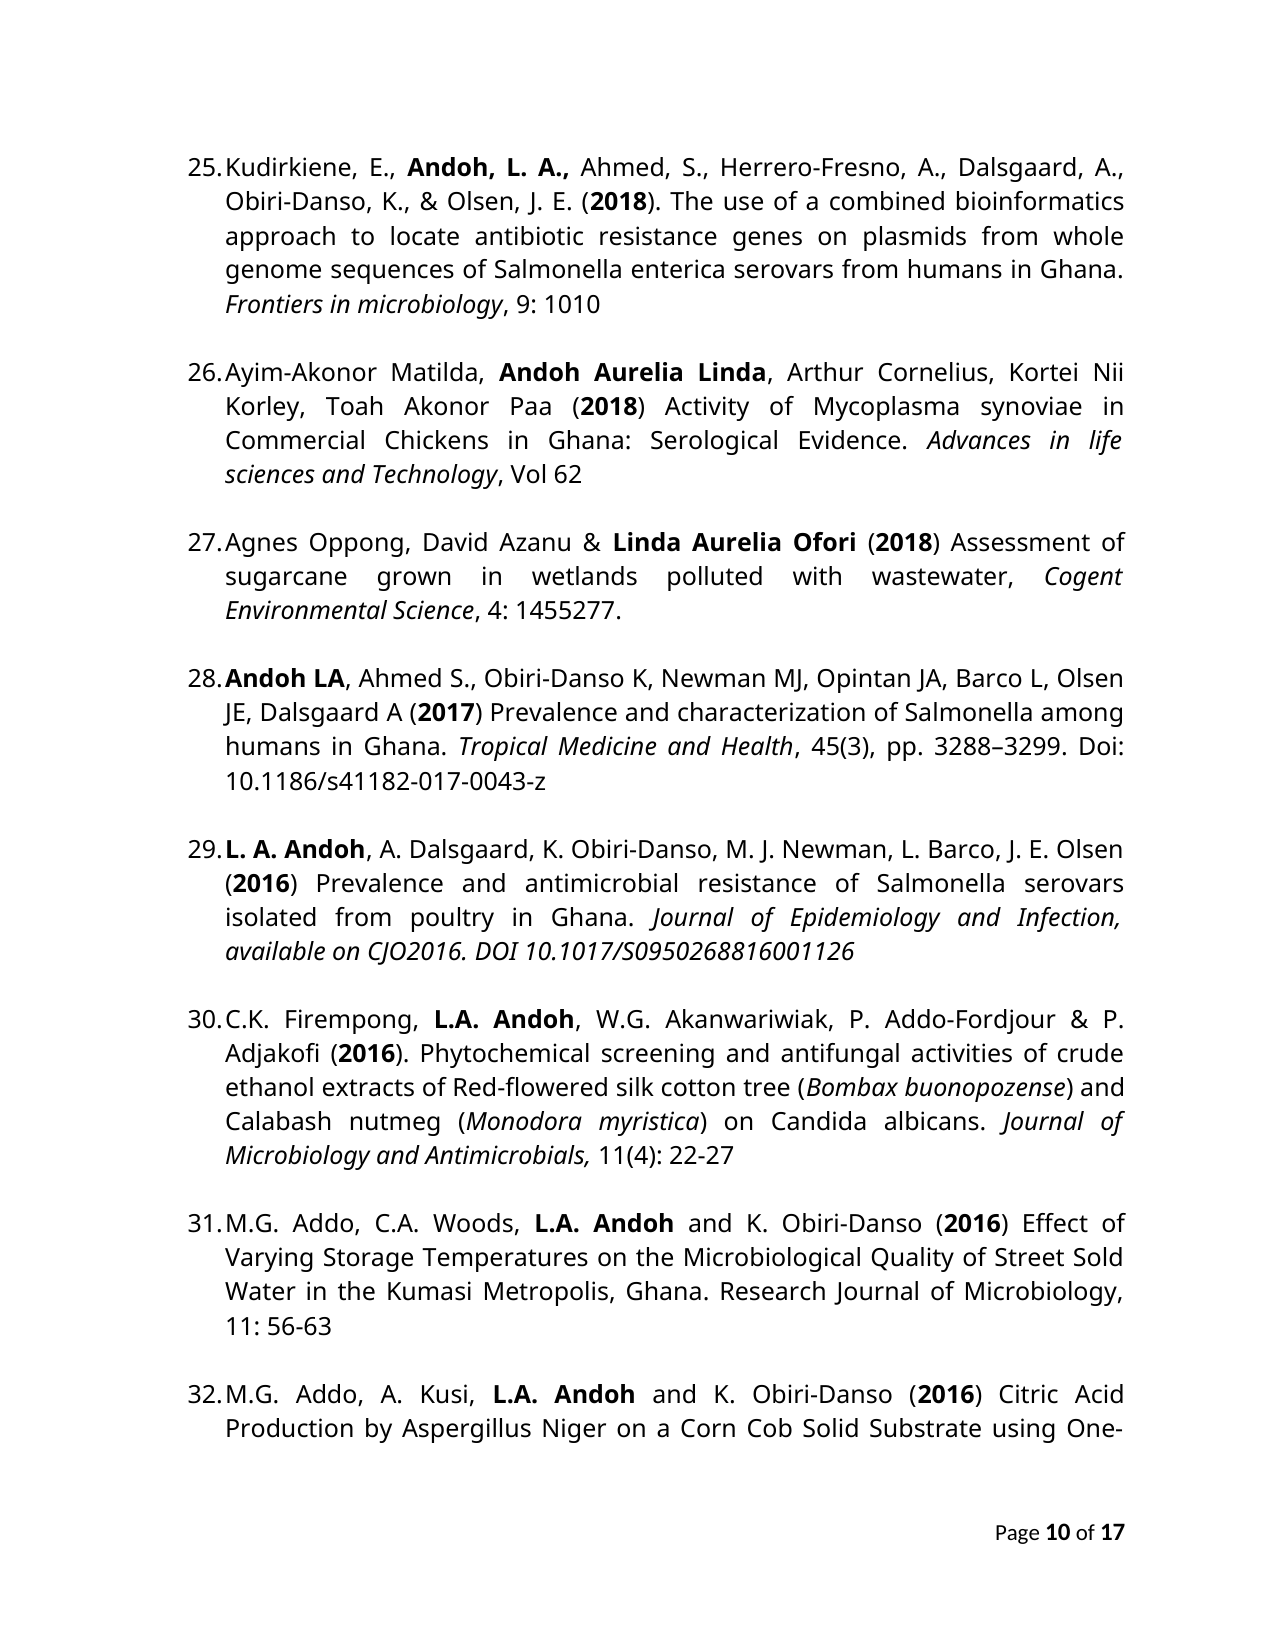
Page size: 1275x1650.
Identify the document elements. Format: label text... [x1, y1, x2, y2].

list Ayim-Akonor Matilda, Andoh Aurelia Linda, Arthur Cornelius, Kortei Nii Korley, Toah Akonor Paa (2018) Activity of Mycoplasma synoviae in Commercial Chickens in Ghana: Serological Evidence. Advances in life sciences and Technology, Vol 62 [187, 354, 1125, 491]
list M.G. Addo, C.A. Woods, L.A. Andoh and K. Obiri-Danso (2016) Effect of Varying Storage Temperatures on the Microbiological Quality of Street Sold Water in the Kumasi Metropolis, Ghana. Research Journal of Microbiology, 11: 56-63 [187, 1206, 1125, 1342]
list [187, 1376, 1125, 1444]
list Agnes Oppong, David Azanu & Linda Aurelia Ofori (2018) Assessment of sugarcane grown in wetlands polluted with wastewater, Cogent Environmental Science, 4: 1455277. [187, 525, 1125, 627]
list C.K. Firempong, L.A. Andoh, W.G. Akanwariwiak, P. Addo-Fordjour & P. Adjakofi (2016). Phytochemical screening and antifungal activities of crude ethanol extracts of Red-flowered silk cotton tree (Bombax buonopozense) and Calabash nutmeg (Monodora myristica) on Candida albicans. Journal of Microbiology and Antimicrobials, 11(4): 22-27 [187, 1002, 1125, 1172]
list Kudirkiene, E., Andoh, L. A., Ahmed, S., Herrero-Fresno, A., Dalsgaard, A., Obiri-Danso, K., & Olsen, J. E. (2018). The use of a combined bioinformatics approach to locate antibiotic resistance genes on plasmids from whole genome sequences of Salmonella enterica serovars from humans in Ghana. Frontiers in microbiology, 9: 1010 [187, 150, 1125, 320]
list Andoh LA, Ahmed S., Obiri-Danso K, Newman MJ, Opintan JA, Barco L, Olsen JE, Dalsgaard A (2017) Prevalence and characterization of Salmonella among humans in Ghana. Tropical Medicine and Health, 45(3), pp. 3288–3299. Doi: 10.1186/s41182-017-0043-z [187, 661, 1125, 797]
list L. A. Andoh, A. Dalsgaard, K. Obiri-Danso, M. J. Newman, L. Barco, J. E. Olsen (2016) Prevalence and antimicrobial resistance of Salmonella serovars isolated from poultry in Ghana. Journal of Epidemiology and Infection, available on CJO2016. DOI 10.1017/S0950268816001126 [187, 831, 1125, 967]
